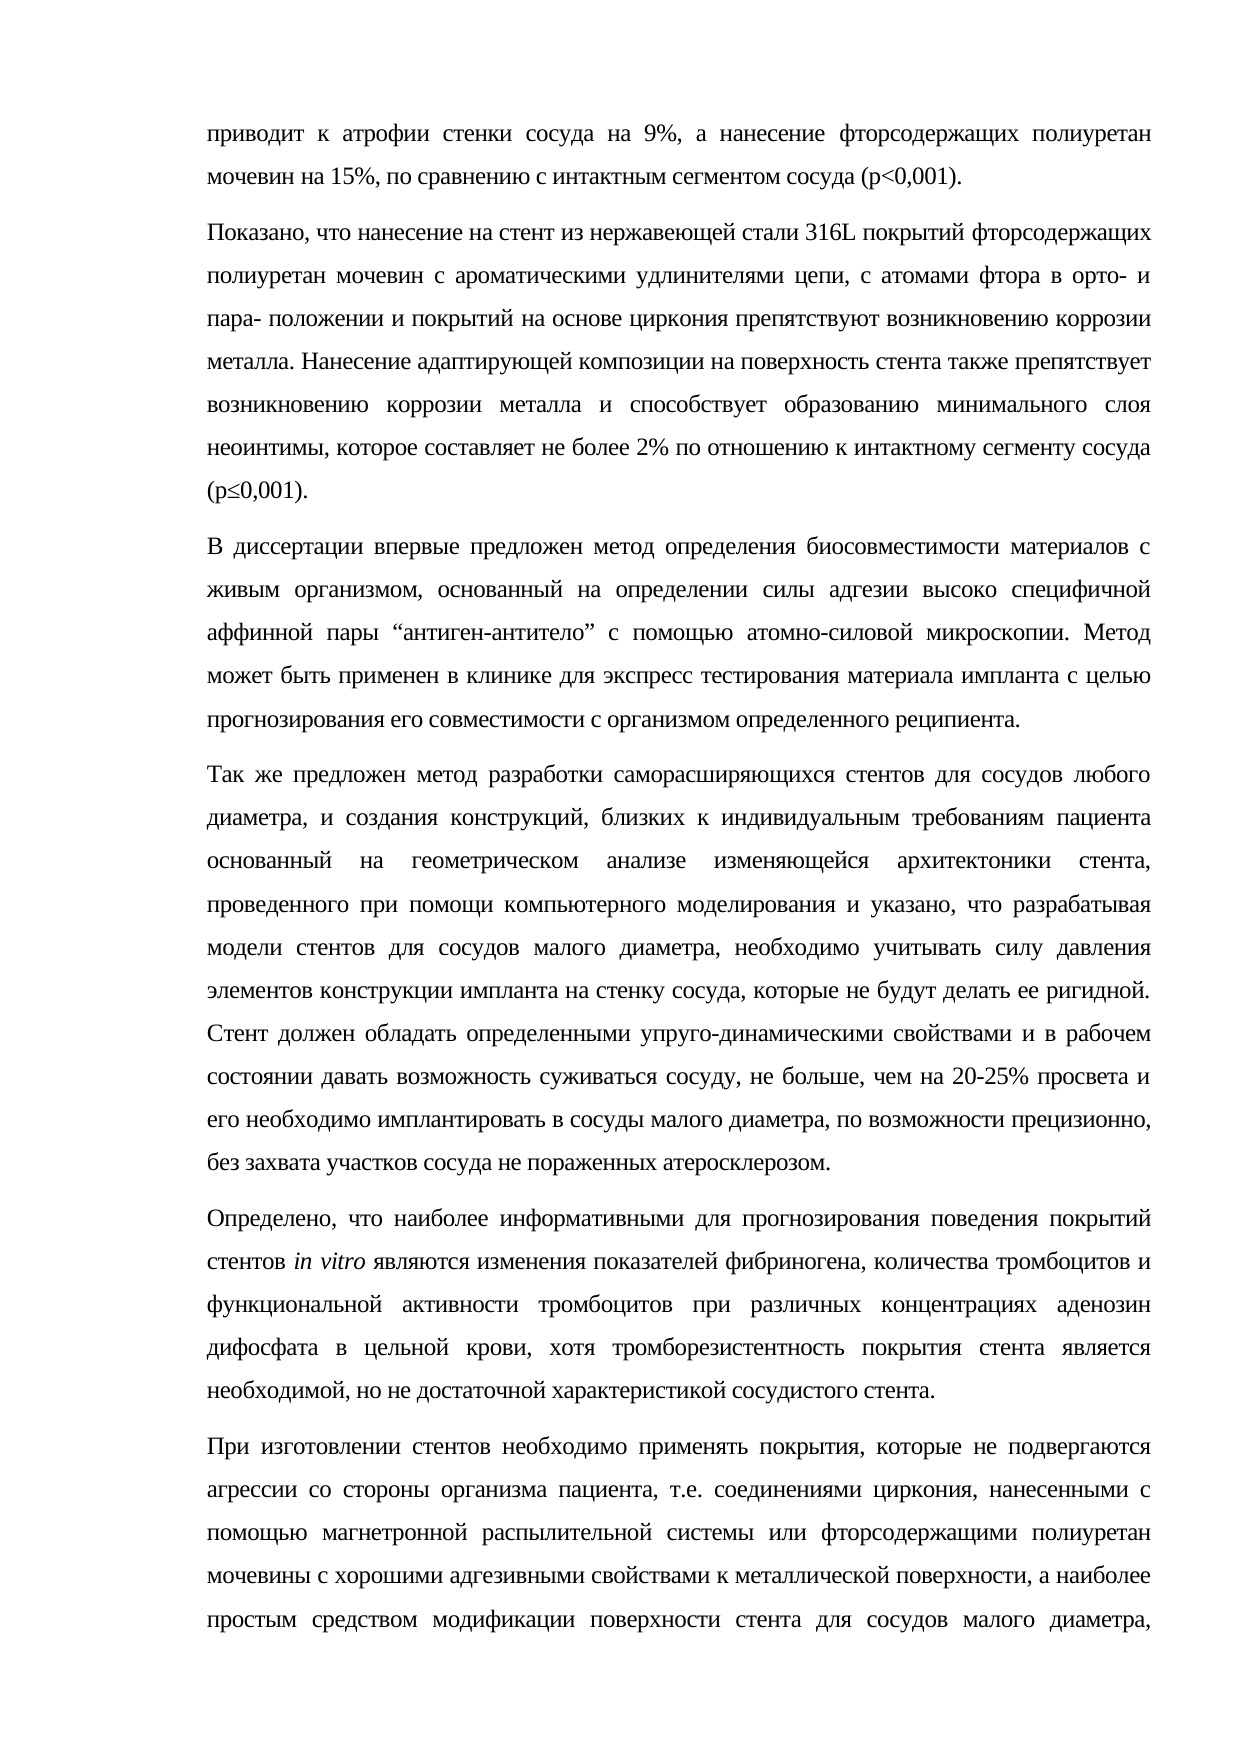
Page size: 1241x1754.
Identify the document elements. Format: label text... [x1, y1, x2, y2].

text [207, 118, 1152, 190]
text Так же предложен метод разработки саморасширяющихся стентов для сосудов любого диаметра, и создания конструкций, близких к индивидуальным требованиям пациента основанный на геометрическом анализе изменяющейся архитектоники стента, проведенного при помощи компьютерного моделирования и указано, что разрабатывая модели стентов для сосудов малого диаметра, необходимо учитывать силу давления элементов конструкции импланта на стенку сосуда, которые не будут делать ее ригидной. стент должен обладать определенными упруго-динамическими свойствами и в рабочем состоянии давать возможность суживаться сосуду, не больше, чем на 20-25% просвета и его необходимо имплантировать в сосуды малого диаметра, по возможности прецизионно, без захвата участков сосуда не пораженных атеросклерозом. [207, 759, 1152, 1176]
text В диссертации впервые предложен метод определения биосовместимости материалов с живым организмом, основанный на определении силы адгезии высоко специфичной аффинной пары “антиген-антитело” с помощью атомно-силовой микроскопии. Метод может быть применен в клинике для экспресс тестирования материала импланта с целью прогнозирования его совместимости с организмом определенного реципиента. [207, 531, 1152, 732]
text Определено, что наиболее информативными для прогнозирования поведения покрытий стентов in vitro являются изменения показателей фибриногена, количества тромбоцитов и функциональной активности тромбоцитов при различных концентрациях аденозин дифосфата в цельной крови, хотя тромборезистентность покрытия стента является необходимой, но не достаточной характеристикой сосудистого стента. [207, 1203, 1152, 1404]
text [207, 1431, 1152, 1632]
text Показано, что нанесение на стент из нержавеющей стали 316L покрытий фторсодержащих полиуретан мочевин с ароматическими удлинителями цепи, с атомами фтора в орто- и пара- положении и покрытий на основе циркония препятствуют возникновению коррозии металла. Нанесение адаптирующей композиции на поверхность стента также препятствует возникновению коррозии металла и способствует образованию минимального слоя неоинтимы, которое составляет не более 2% по отношению к интактному сегменту сосуда (р≤0,001). [207, 217, 1152, 504]
